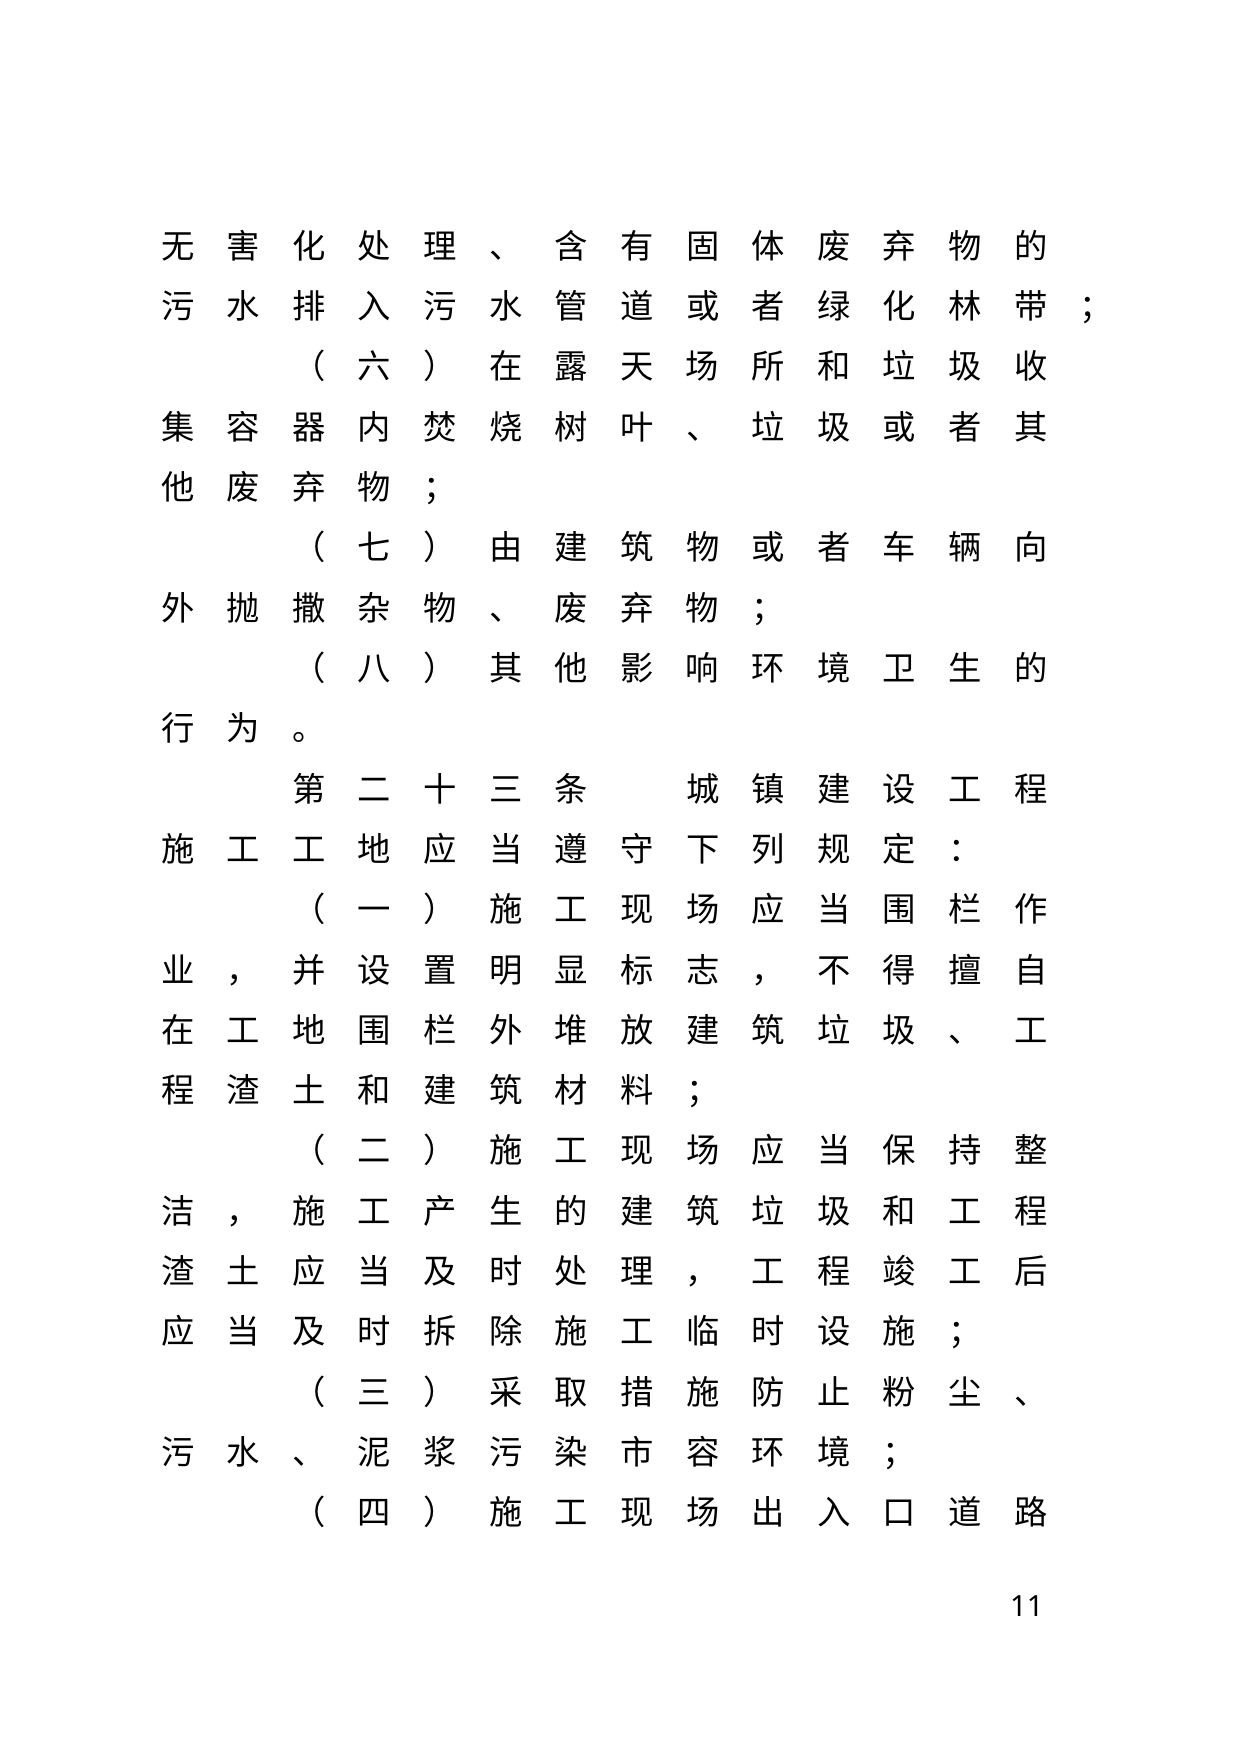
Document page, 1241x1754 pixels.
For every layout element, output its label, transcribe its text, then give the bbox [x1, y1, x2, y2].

text （八）其他影响环境卫生的行为。 [161, 636, 1079, 756]
text （七）由建筑物或者车辆向外抛撒杂物、废弃物； [161, 515, 1079, 636]
text （三）采取措施防止粉尘、污水、泥浆污染市容环境； [161, 1359, 1079, 1480]
text 第二十三条 城镇建设工程施工工地应当遵守下列规定： [161, 756, 1079, 877]
text （六）在露天场所和垃圾收集容器内焚烧树叶、垃圾或者其他废弃物； [161, 334, 1079, 515]
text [161, 1480, 1079, 1540]
text （二）施工现场应当保持整洁，施工产生的建筑垃圾和工程渣土应当及时处理，工程竣工后应当及时拆除施工临时设施； [161, 1118, 1079, 1359]
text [161, 213, 1079, 334]
text （一）施工现场应当围栏作业，并设置明显标志，不得擅自在工地围栏外堆放建筑垃圾、工程渣土和建筑材料； [161, 877, 1079, 1118]
